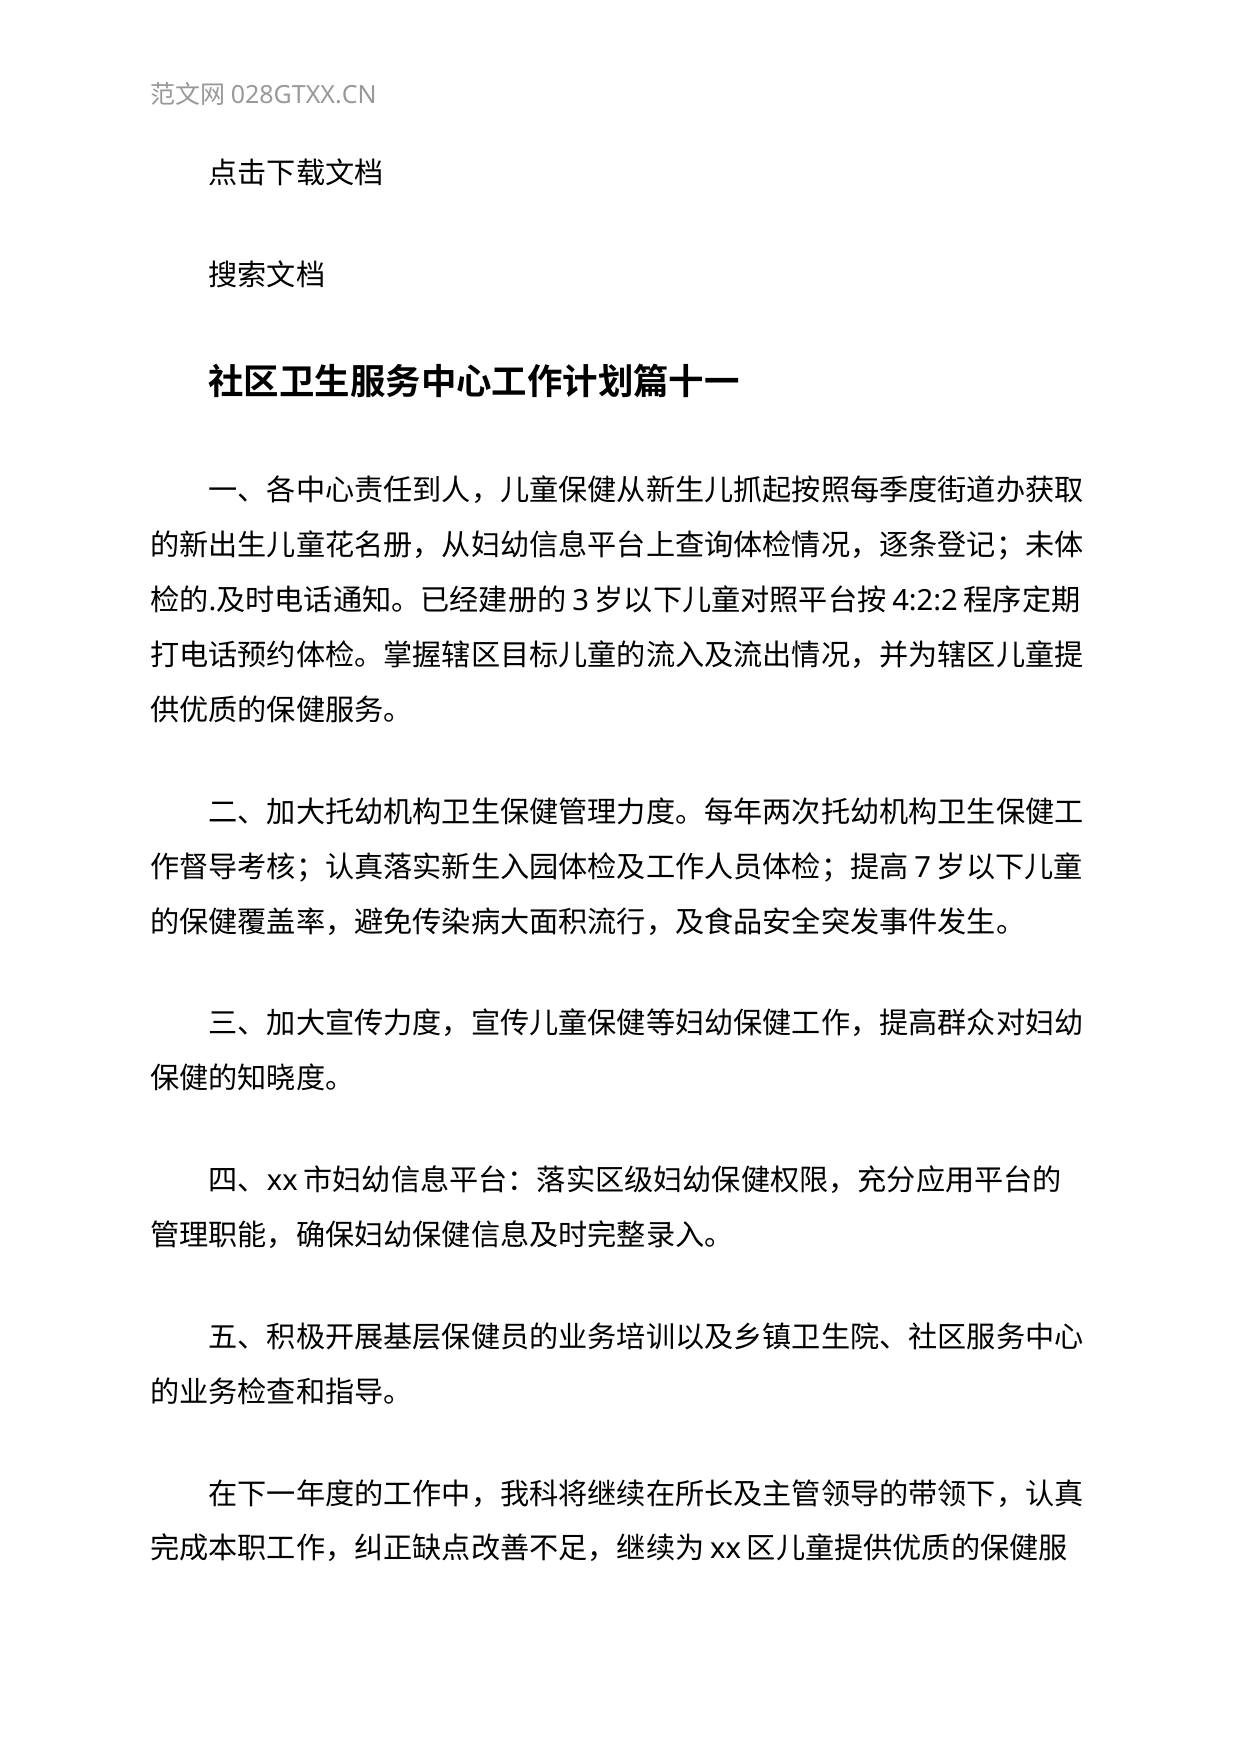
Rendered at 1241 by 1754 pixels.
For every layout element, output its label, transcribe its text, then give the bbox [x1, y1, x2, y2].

text 四、xx市妇幼信息平台：落实区级妇幼保健权限，充分应用平台的管理职能，确保妇幼保健信息及时完整录入。 [150, 1157, 1090, 1254]
text 五、积极开展基层保健员的业务培训以及乡镇卫生院、社区服务中心的业务检查和指导。 [150, 1313, 1090, 1411]
text 三、加大宣传力度，宣传儿童保健等妇幼保健工作，提高群众对妇幼保健的知晓度。 [150, 1000, 1090, 1097]
text 搜索文档 [150, 252, 1090, 294]
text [150, 1470, 1090, 1567]
text 点击下载文档 [150, 150, 1090, 192]
text 二、加大托幼机构卫生保健管理力度。每年两次托幼机构卫生保健工作督导考核；认真落实新生入园体检及工作人员体检；提高7岁以下儿童的保健覆盖率，避免传染病大面积流行，及食品安全突发事件发生。 [150, 788, 1090, 941]
text 社区卫生服务中心工作计划篇十一 [150, 353, 1090, 405]
text 一、各中心责任到人，儿童保健从新生儿抓起按照每季度街道办获取的新出生儿童花名册，从妇幼信息平台上查询体检情况，逐条登记；未体检的.及时电话通知。已经建册的3岁以下儿童对照平台按4:2:2程序定期打电话预约体检。掌握辖区目标儿童的流入及流出情况，并为辖区儿童提供优质的保健服务。 [150, 467, 1090, 729]
